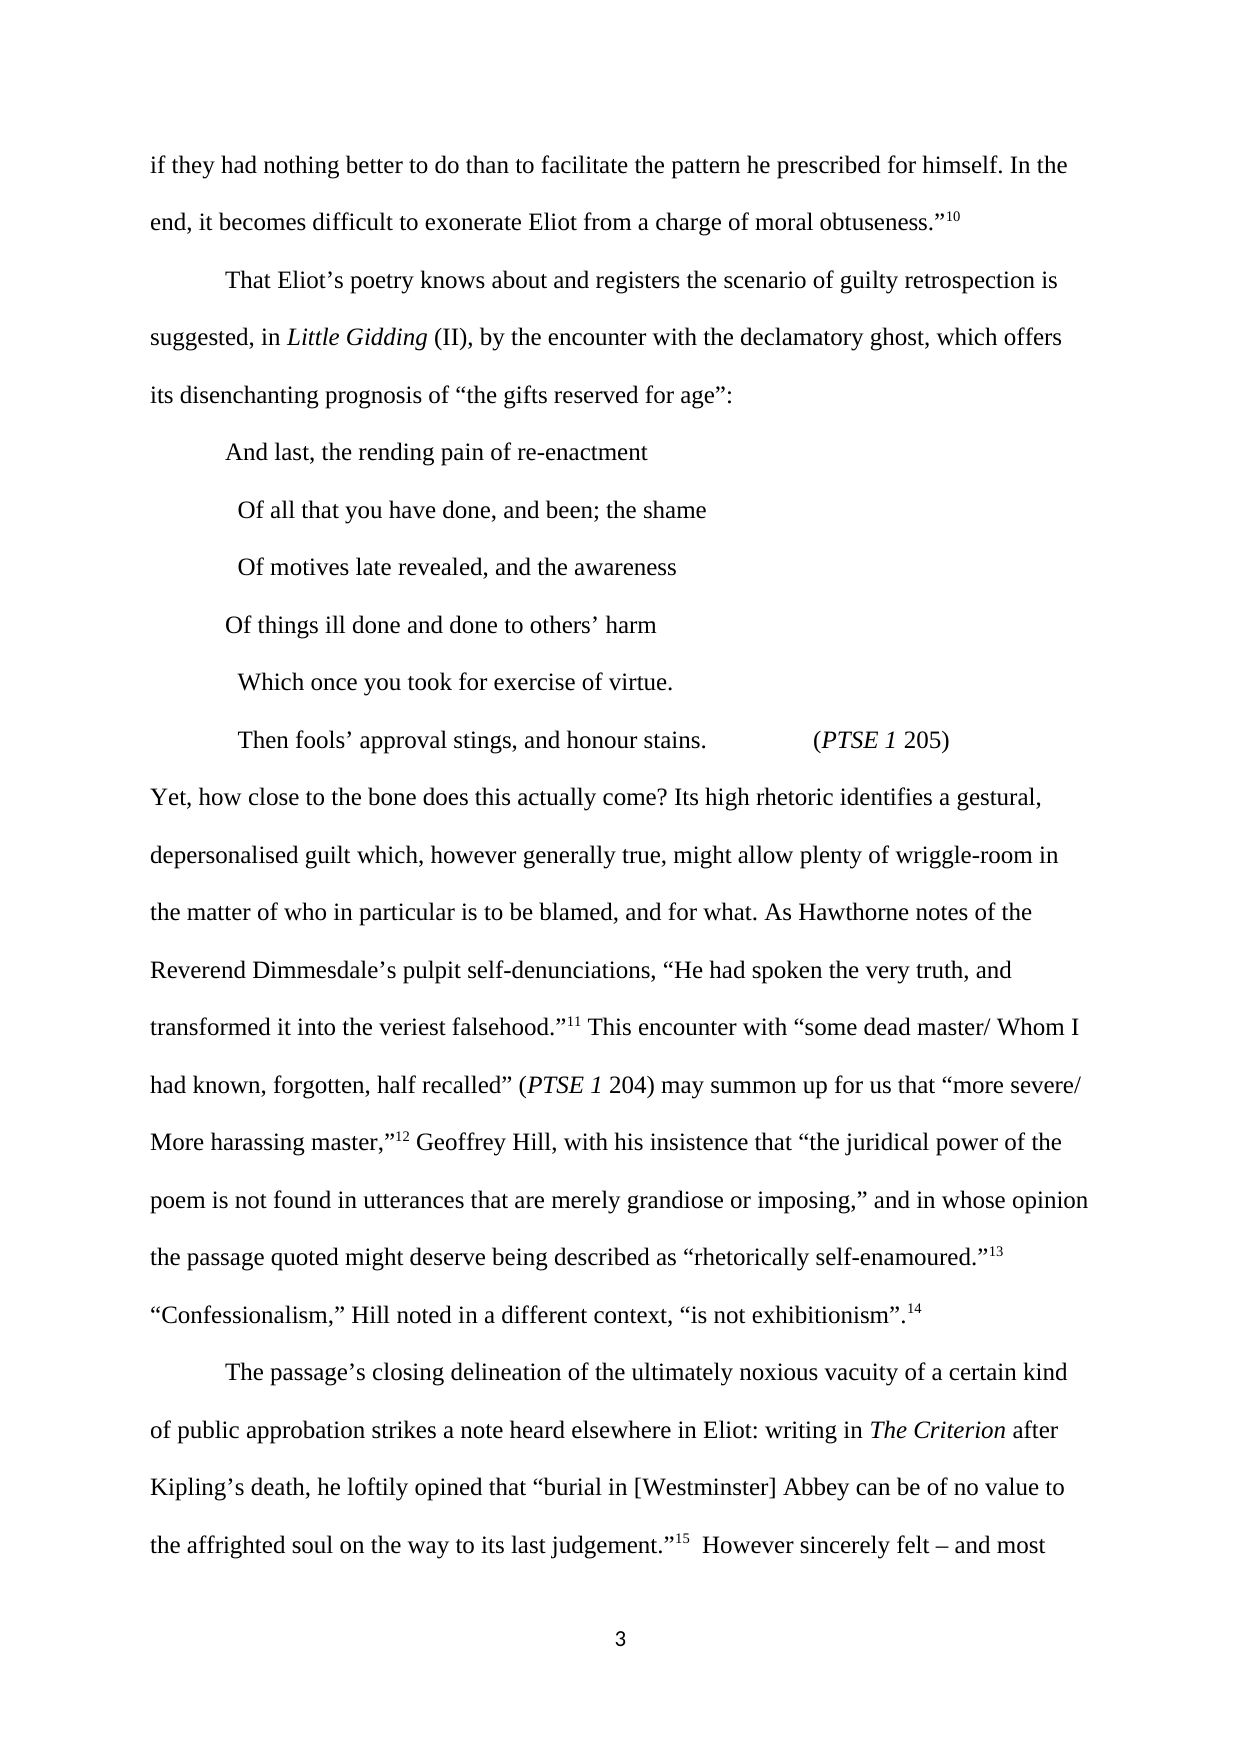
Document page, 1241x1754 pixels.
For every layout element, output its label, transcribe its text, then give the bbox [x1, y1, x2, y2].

text Then fools’ approval stings, and honour stains. (PTSE 1 205) [150, 725, 1090, 754]
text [150, 1357, 1090, 1559]
text Yet, how close to the bone does this actually come? Its high rhetoric identifies a gestural, depersonalised guilt which, however generally true, might allow plenty of wriggle-room in the matter of who in particular is to be blamed, and for what. As Hawthorne notes of the Reverend Dimmesdale’s pulpit self-denunciations, “He had spoken the very truth, and transformed it into the veriest falsehood.” This encounter with “some dead master/ Whom I had known, forgotten, half recalled” (PTSE 1 204) may summon up for us that “more severe/ More harassing master,” Geoffrey Hill, with his insistence that “the juridical power of the poem is not found in utterances that are merely grandiose or imposing,” and in whose opinion the passage quoted might deserve being described as “rhetorically self-enamoured.” “Confessionalism,” Hill noted in a different context, “is not exhibitionism”. [150, 782, 1090, 1329]
text Of motives late revealed, and the awareness [150, 552, 1090, 581]
text Which once you took for exercise of virtue. [150, 667, 1090, 696]
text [150, 150, 1090, 236]
text That Eliot’s poetry knows about and registers the scenario of guilty retrospection is suggested, in Little Gidding (II), by the encounter with the declamatory ghost, which offers its disenchanting prognosis of “the gifts reserved for age”: [150, 265, 1090, 409]
text Of things ill done and done to others’ harm [150, 610, 1090, 639]
text And last, the rending pain of re-enactment [150, 437, 1090, 466]
text Of all that you have done, and been; the shame [150, 495, 1090, 524]
